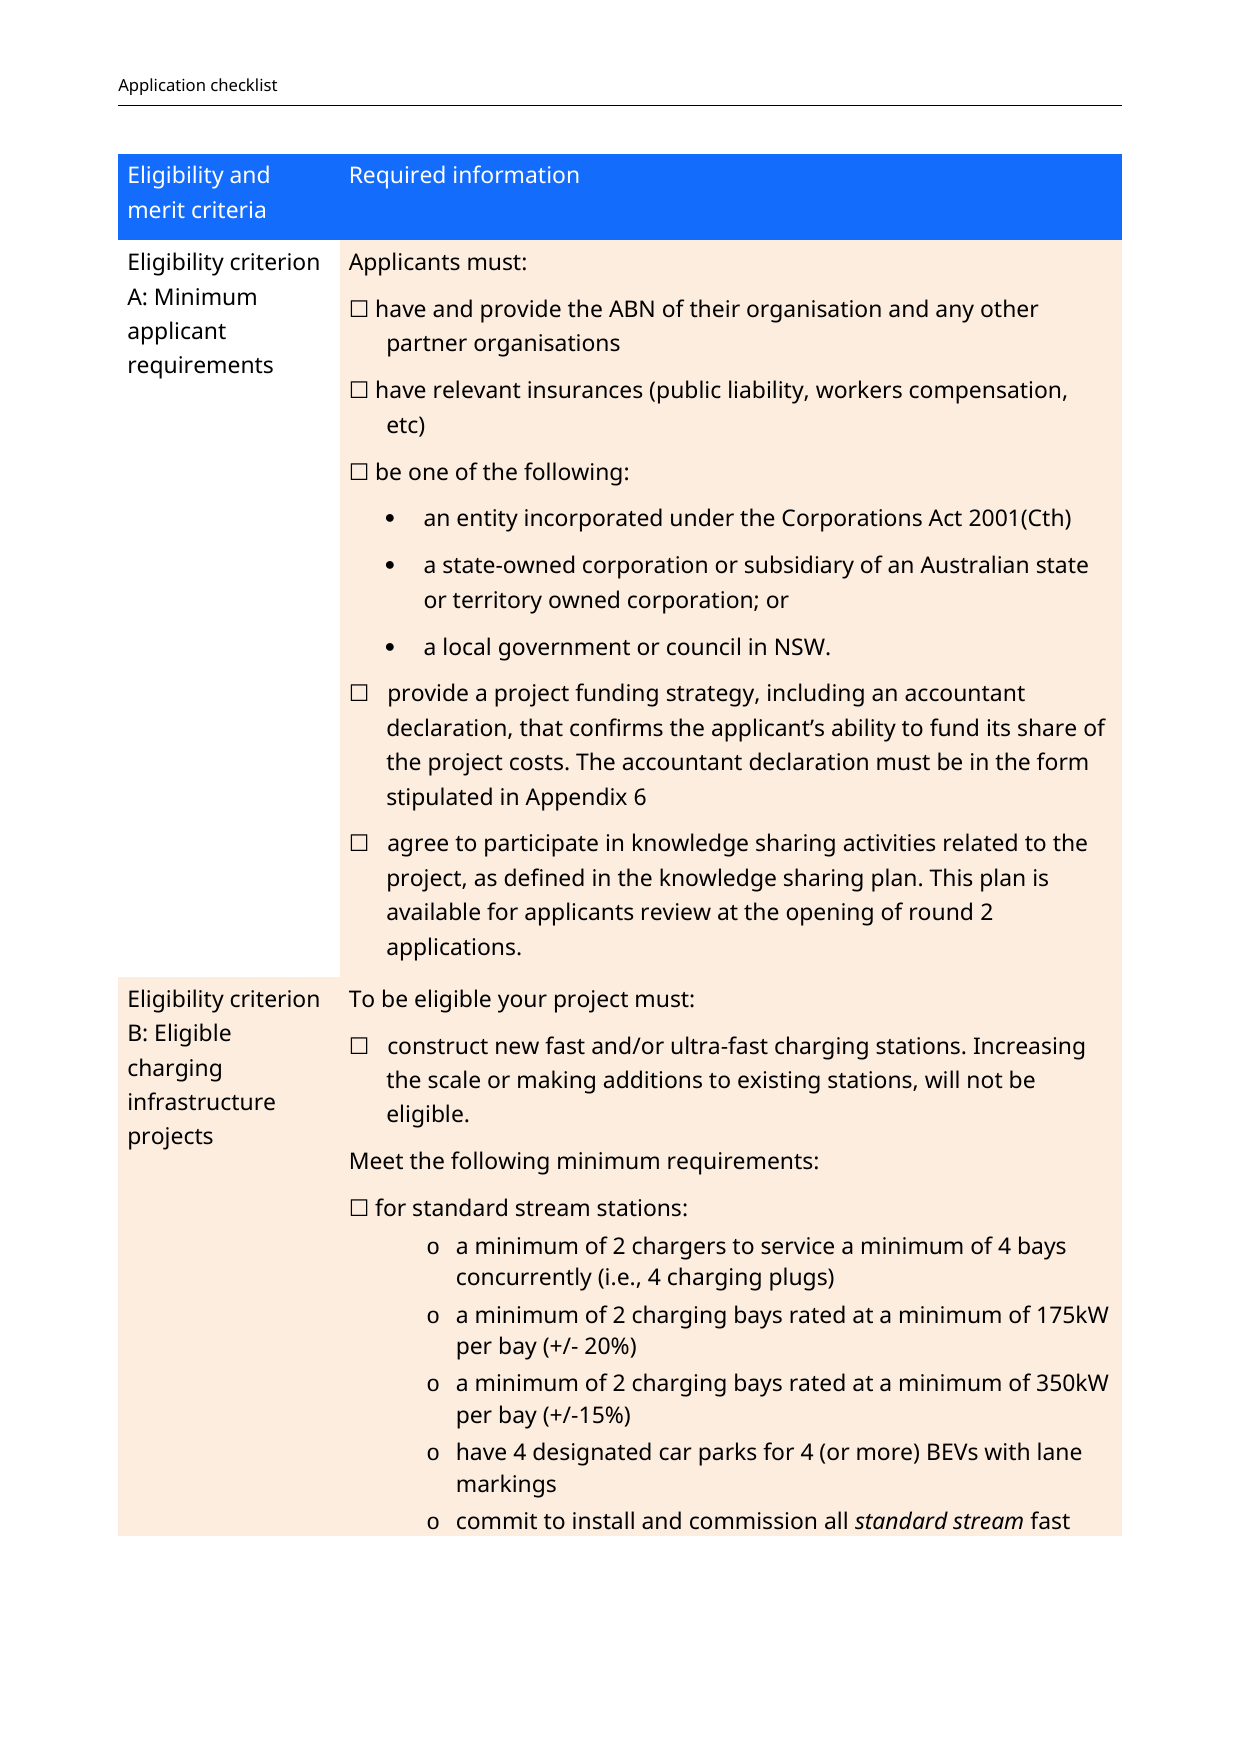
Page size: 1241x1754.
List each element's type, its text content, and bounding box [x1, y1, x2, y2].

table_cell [118, 977, 340, 1536]
table_header Required information [340, 154, 1122, 240]
table_cell Applicants must: have and provide the ABN of their organisation and any other partner organisations have relevant insurances (public liability, workers compensation, etc) be one of the following: an entity incorporated under the Corporations Act 2001(Cth) a state-owned corporation or subsidiary of an Australian state or territory owned corporation; or a local government or council in NSW. provide a project funding strategy, including an accountant declaration, that confirms the applicant’s ability to fund its share of the project costs. The accountant declaration must be in the form stipulated in Appendix 6 agree to participate in knowledge sharing activities related to the project, as defined in the knowledge sharing plan. This plan is available for applicants review at the opening of round 2 applications. [340, 240, 1122, 977]
table_header Eligibility and merit criteria [118, 154, 340, 240]
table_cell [340, 977, 1122, 1536]
table_cell Eligibility criterion A: Minimum applicant requirements [118, 240, 340, 977]
